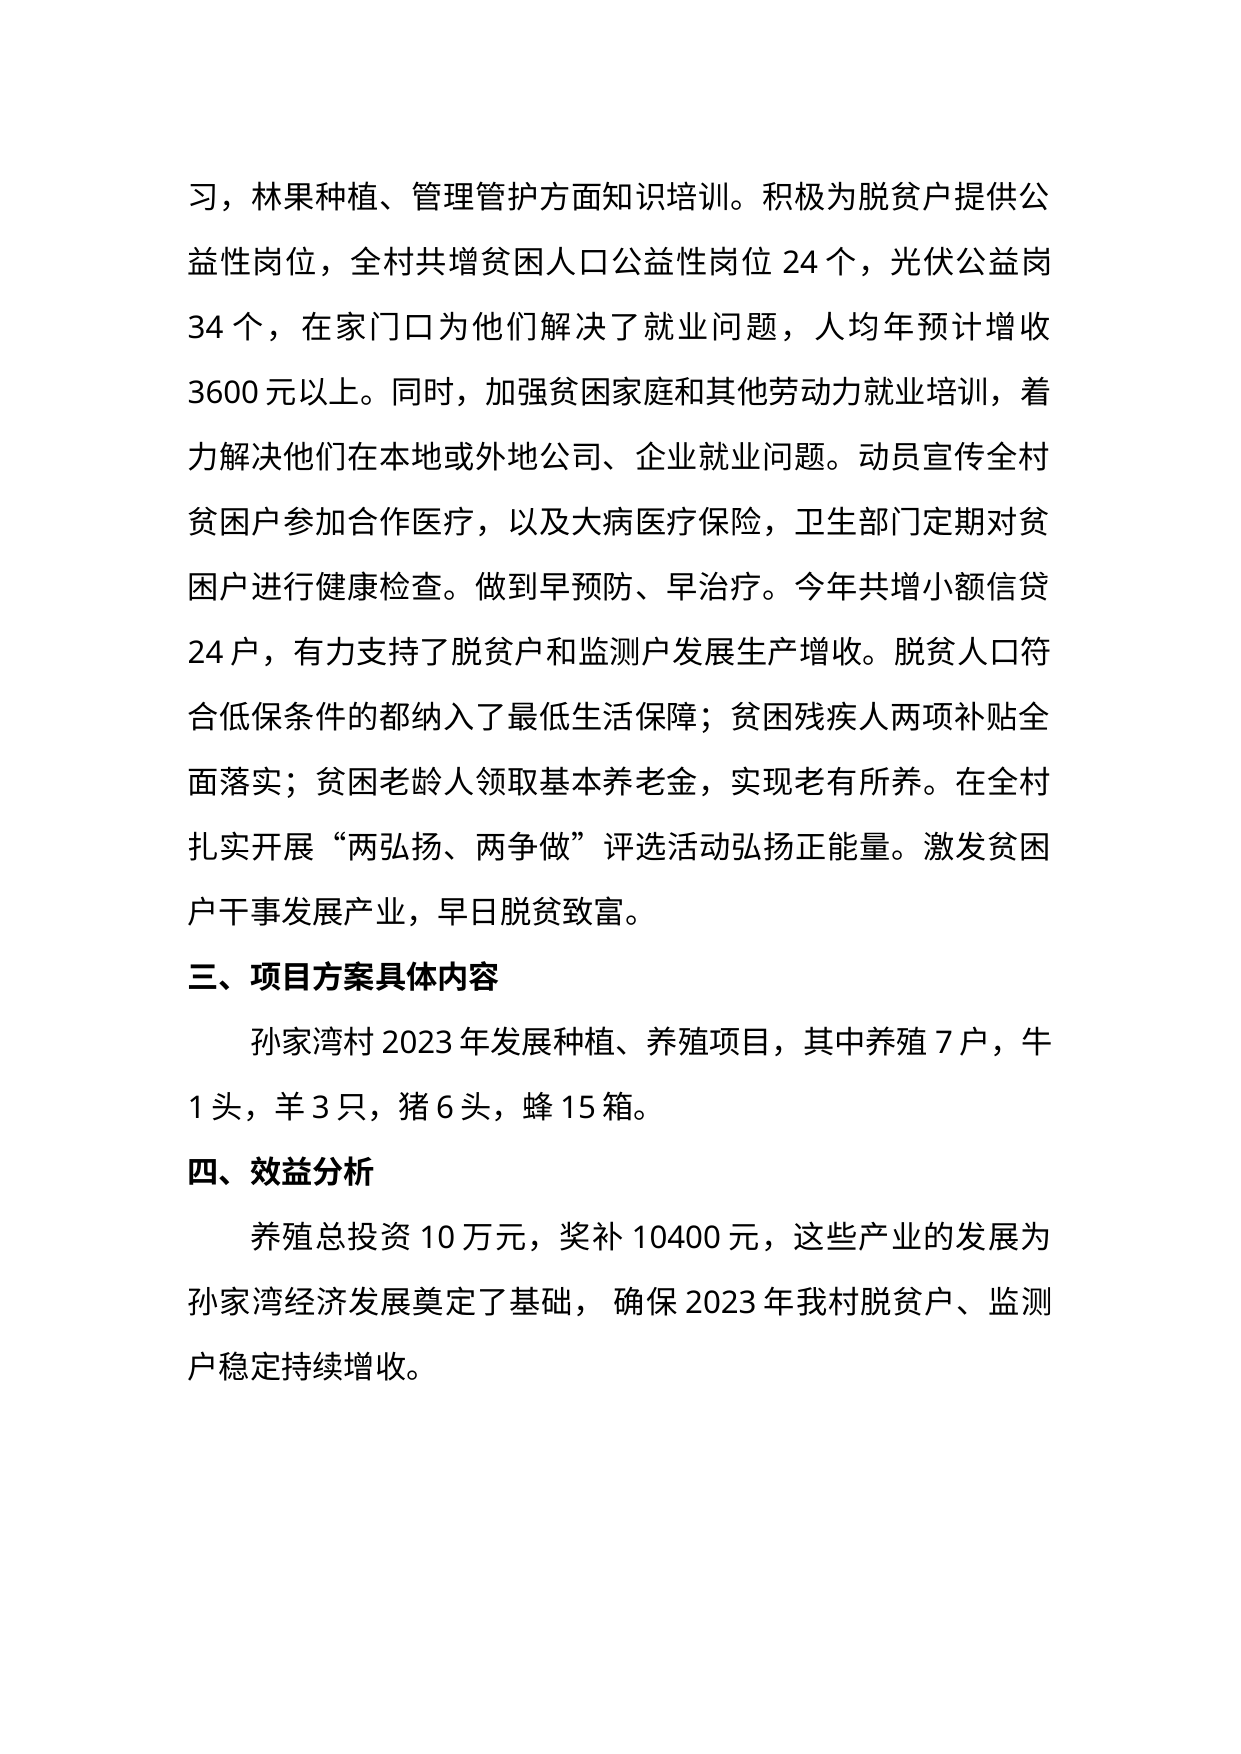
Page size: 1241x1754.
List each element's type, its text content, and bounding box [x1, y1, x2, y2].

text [187, 162, 1053, 942]
text 孙家湾村2023年发展种植、养殖项目，其中养殖7户，牛1头，羊3只，猪6头，蜂15箱。 [187, 1007, 1053, 1137]
list 效益分析 [187, 1137, 1053, 1202]
list 项目方案具体内容 [187, 942, 1053, 1007]
text 养殖总投资10万元，奖补10400元，这些产业的发展为孙家湾经济发展奠定了基础， 确保2023年我村脱贫户、监测户稳定持续增收。 [187, 1202, 1053, 1397]
